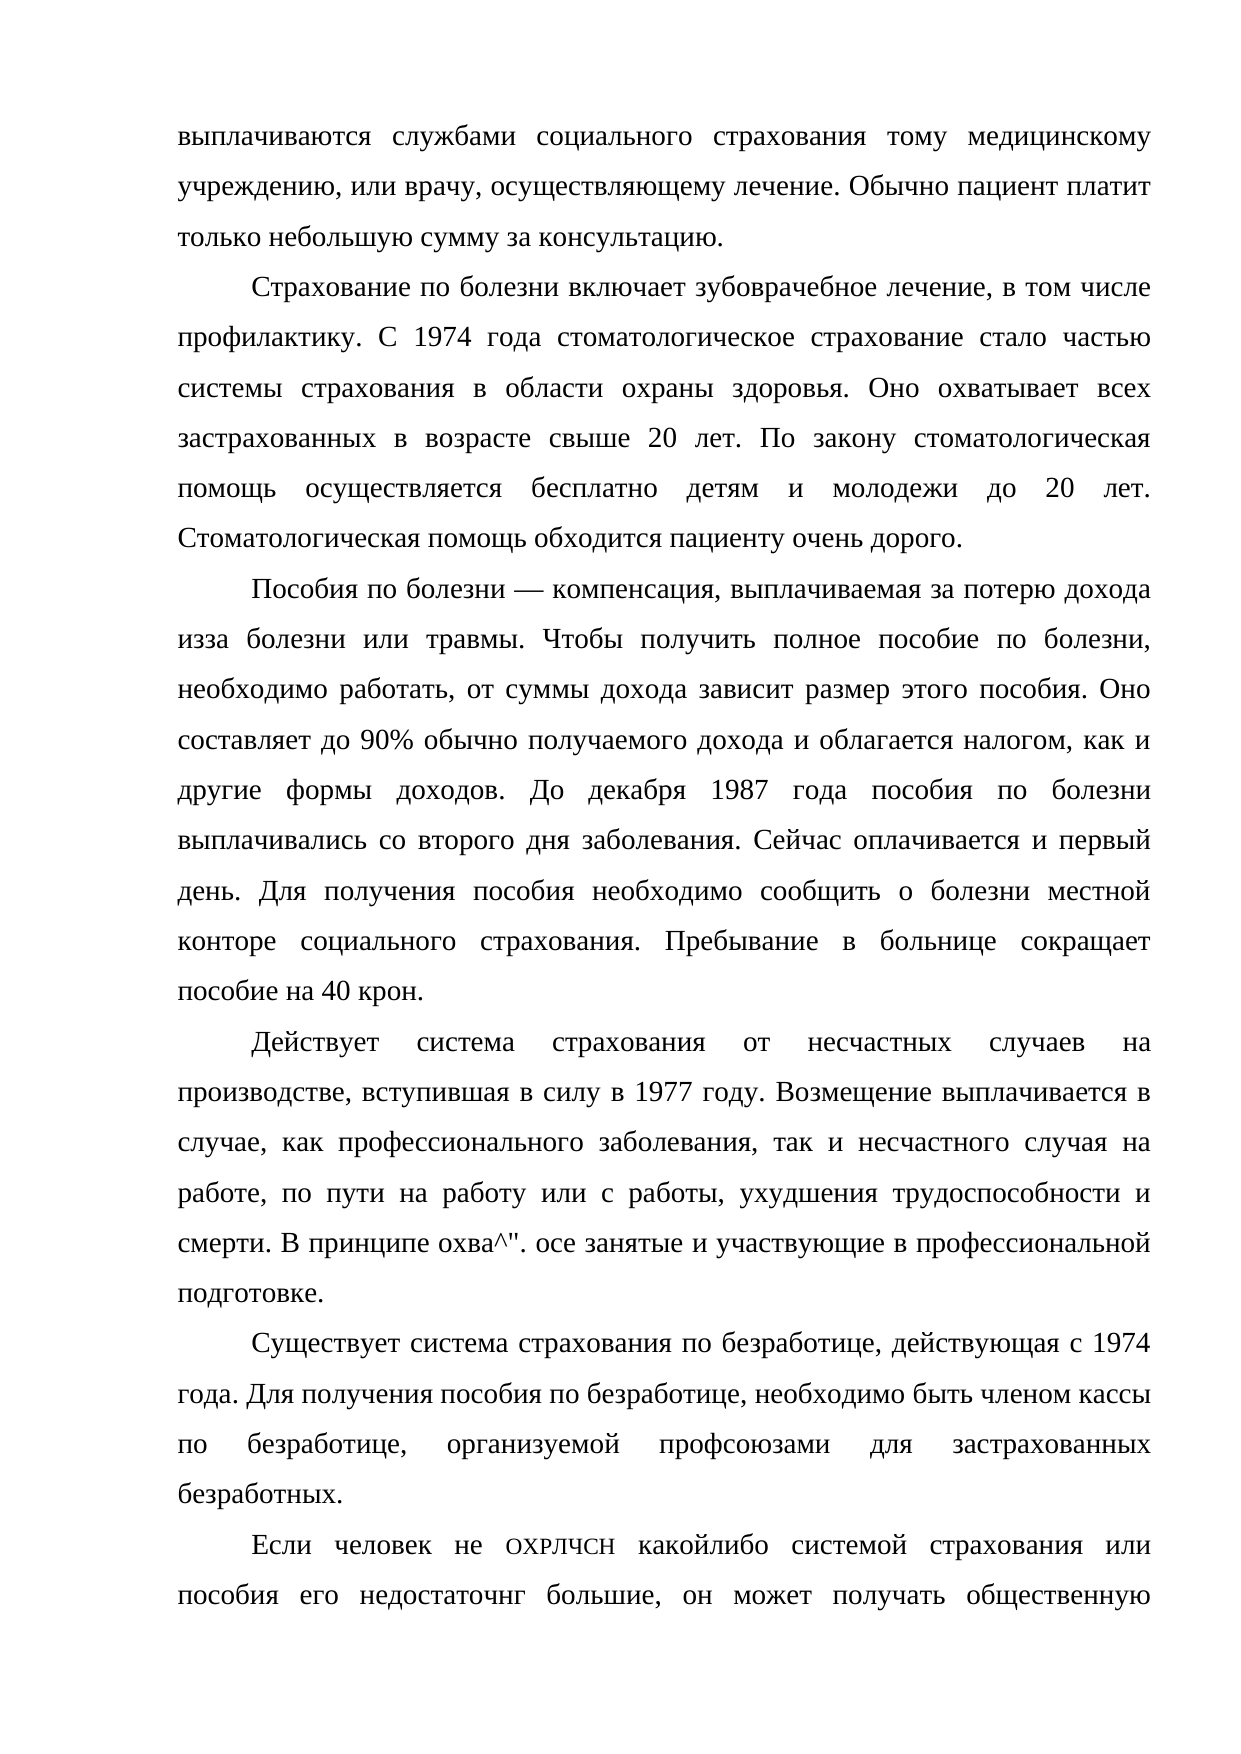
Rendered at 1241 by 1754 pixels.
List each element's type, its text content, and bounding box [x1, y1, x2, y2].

text Страхование по болезни включает зубоврачебное лечение, в том числе профилактику. С 1974 года стоматологическое страхование стало частью системы страхования в области охраны здоровья. Оно охватывает всех застрахованных в возрасте свыше 20 лет. По закону стоматологическая помощь осуществляется бесплатно детям и молодежи до 20 лет. Стоматологическая помощь обходится пациенту очень дорого. [177, 269, 1152, 554]
text Действует система страхования от несчастных случаев на производстве, вступившая в силу в 1977 году. Возмещение выплачивается в случае, как профессионального заболевания, так и несчастного случая на работе, по пути на работу или с работы, ухудшения трудоспособности и смерти. В принципе охва^". осе занятые и участвующие в профессиональной подготовке. [177, 1024, 1152, 1309]
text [177, 1527, 1152, 1611]
text Существует система страхования по безработице, действующая с 1974 года. Для получения пособия по безработице, необходимо быть членом кассы по безработице, организуемой профсоюзами для застрахованных безработных. [177, 1326, 1152, 1510]
text Пособия по болезни — компенсация, выплачиваемая за потерю дохода изза болезни или травмы. Чтобы получить полное пособие по болезни, необходимо работать, от суммы дохода зависит размер этого пособия. Оно составляет до 90% обычно получаемого дохода и облагается налогом, как и другие формы доходов. До декабря 1987 года пособия по болезни выплачивались со второго дня заболевания. Сейчас оплачивается и первый день. Для получения пособия необходимо сообщить о болезни местной конторе социального страхования. Пребывание в больнице сокращает пособие на 40 крон. [177, 571, 1152, 1007]
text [177, 118, 1152, 252]
